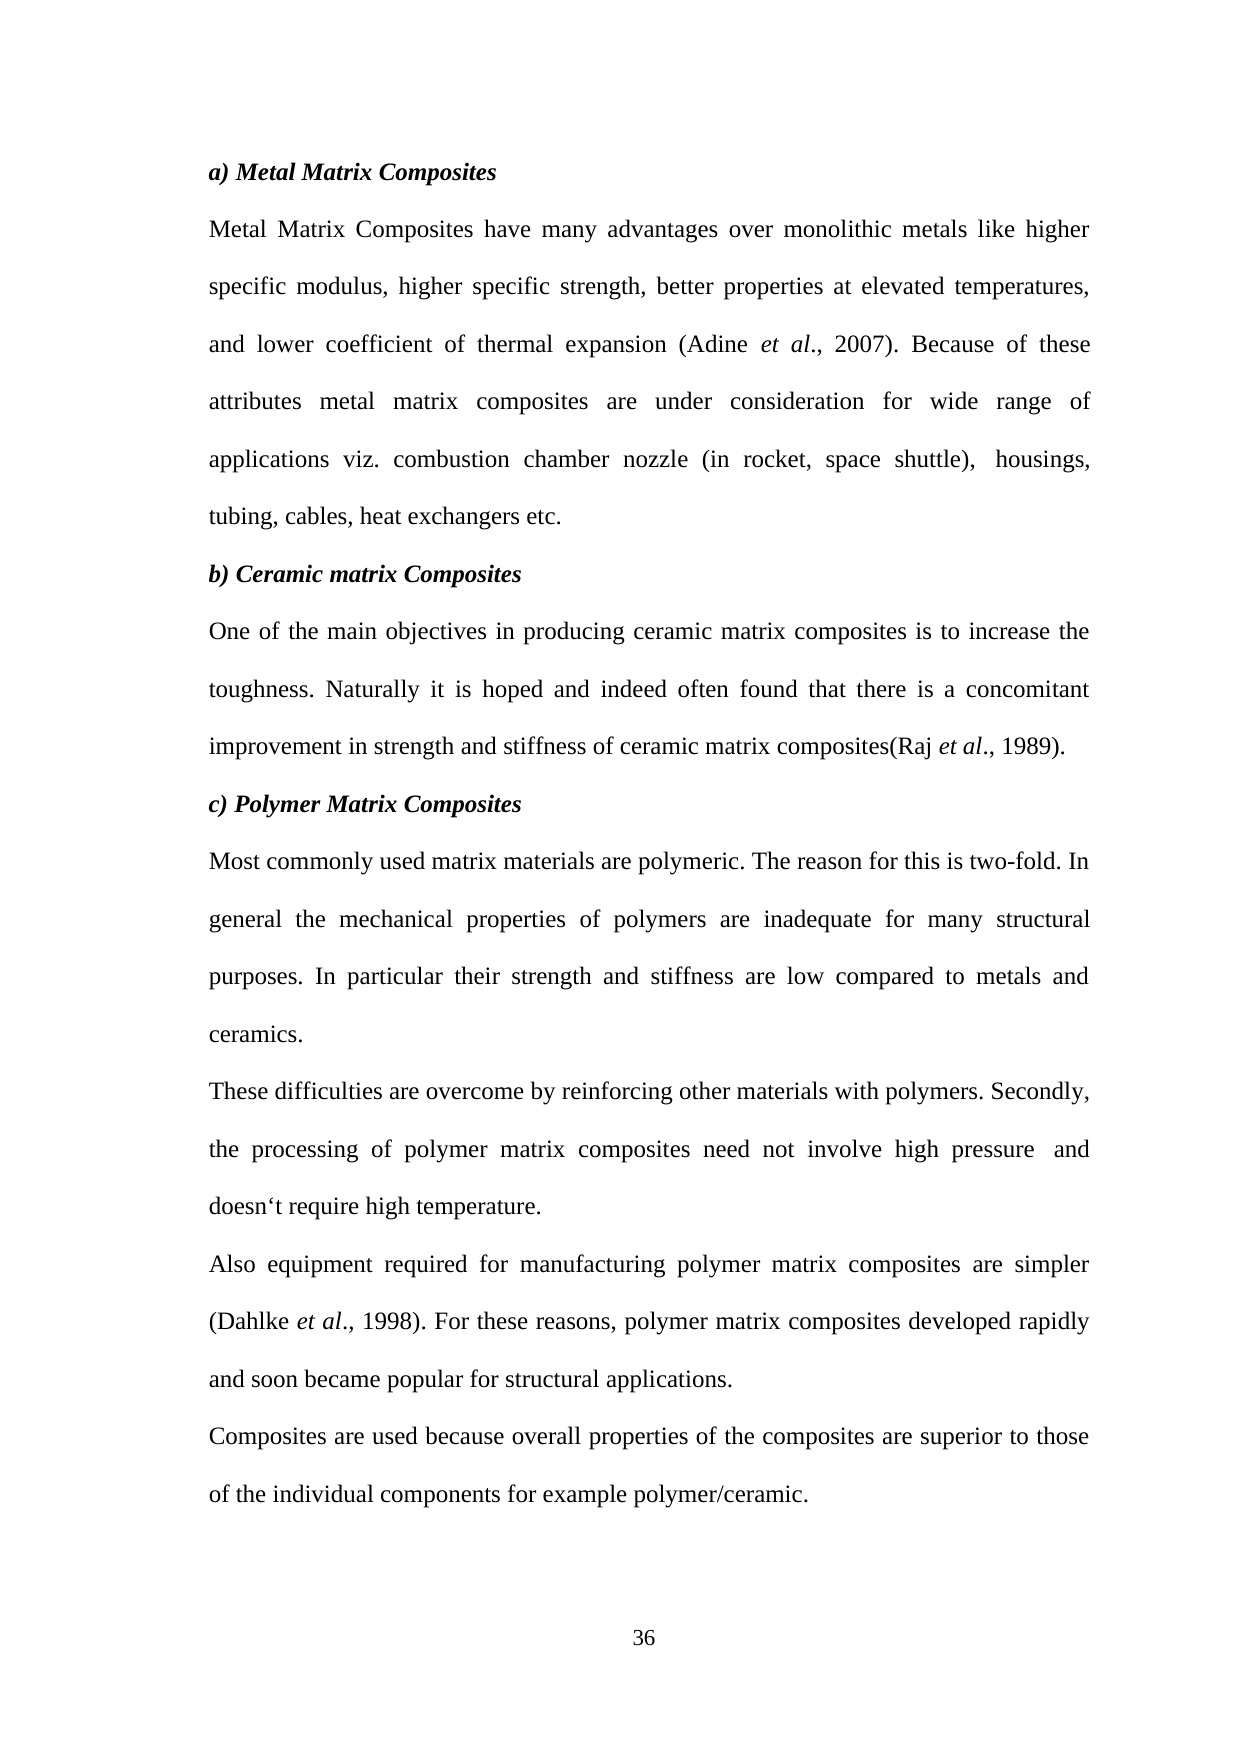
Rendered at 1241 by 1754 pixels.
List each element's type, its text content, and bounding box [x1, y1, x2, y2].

text Also equipment required for manufacturing polymer matrix composites are simpler (Dahlke et al., 1998). For these reasons, polymer matrix composites developed rapidly and soon became popular for structural applications. [208, 1249, 1091, 1393]
text Composites are used because overall properties of the composites are superior to those of the individual components for example polymer/ceramic. [208, 1421, 1090, 1508]
text Metal Matrix Composites have many advantages over monolithic metals like higher specific modulus, higher specific strength, better properties at elevated temperatures, and lower coefficient of thermal expansion (Adine et al., 2007). Because of these attributes metal matrix composites are under consideration for wide range of applications viz. combustion chamber nozzle (in rocket, space shuttle), housings, tubing, cables, heat exchangers etc. [208, 214, 1091, 530]
text One of the main objectives in producing ceramic matrix composites is to increase the toughness. Naturally it is hoped and indeed often found that there is a concomitant improvement in strength and stiffness of ceramic matrix composites(Raj et al., 1989). [208, 616, 1090, 760]
subtitle Metal Matrix Composites [208, 157, 1240, 186]
subtitle Ceramic matrix Composites [208, 559, 1240, 588]
text Most commonly used matrix materials are polymeric. The reason for this is two-fold. In general the mechanical properties of polymers are inadequate for many structural purposes. In particular their strength and stiffness are low compared to metals and ceramics. [208, 846, 1090, 1048]
subtitle Polymer Matrix Composites [208, 789, 1240, 818]
text These difficulties are overcome by reinforcing other materials with polymers. Secondly, the processing of polymer matrix composites need not involve high pressure and doesn‘t require high temperature. [208, 1076, 1090, 1220]
